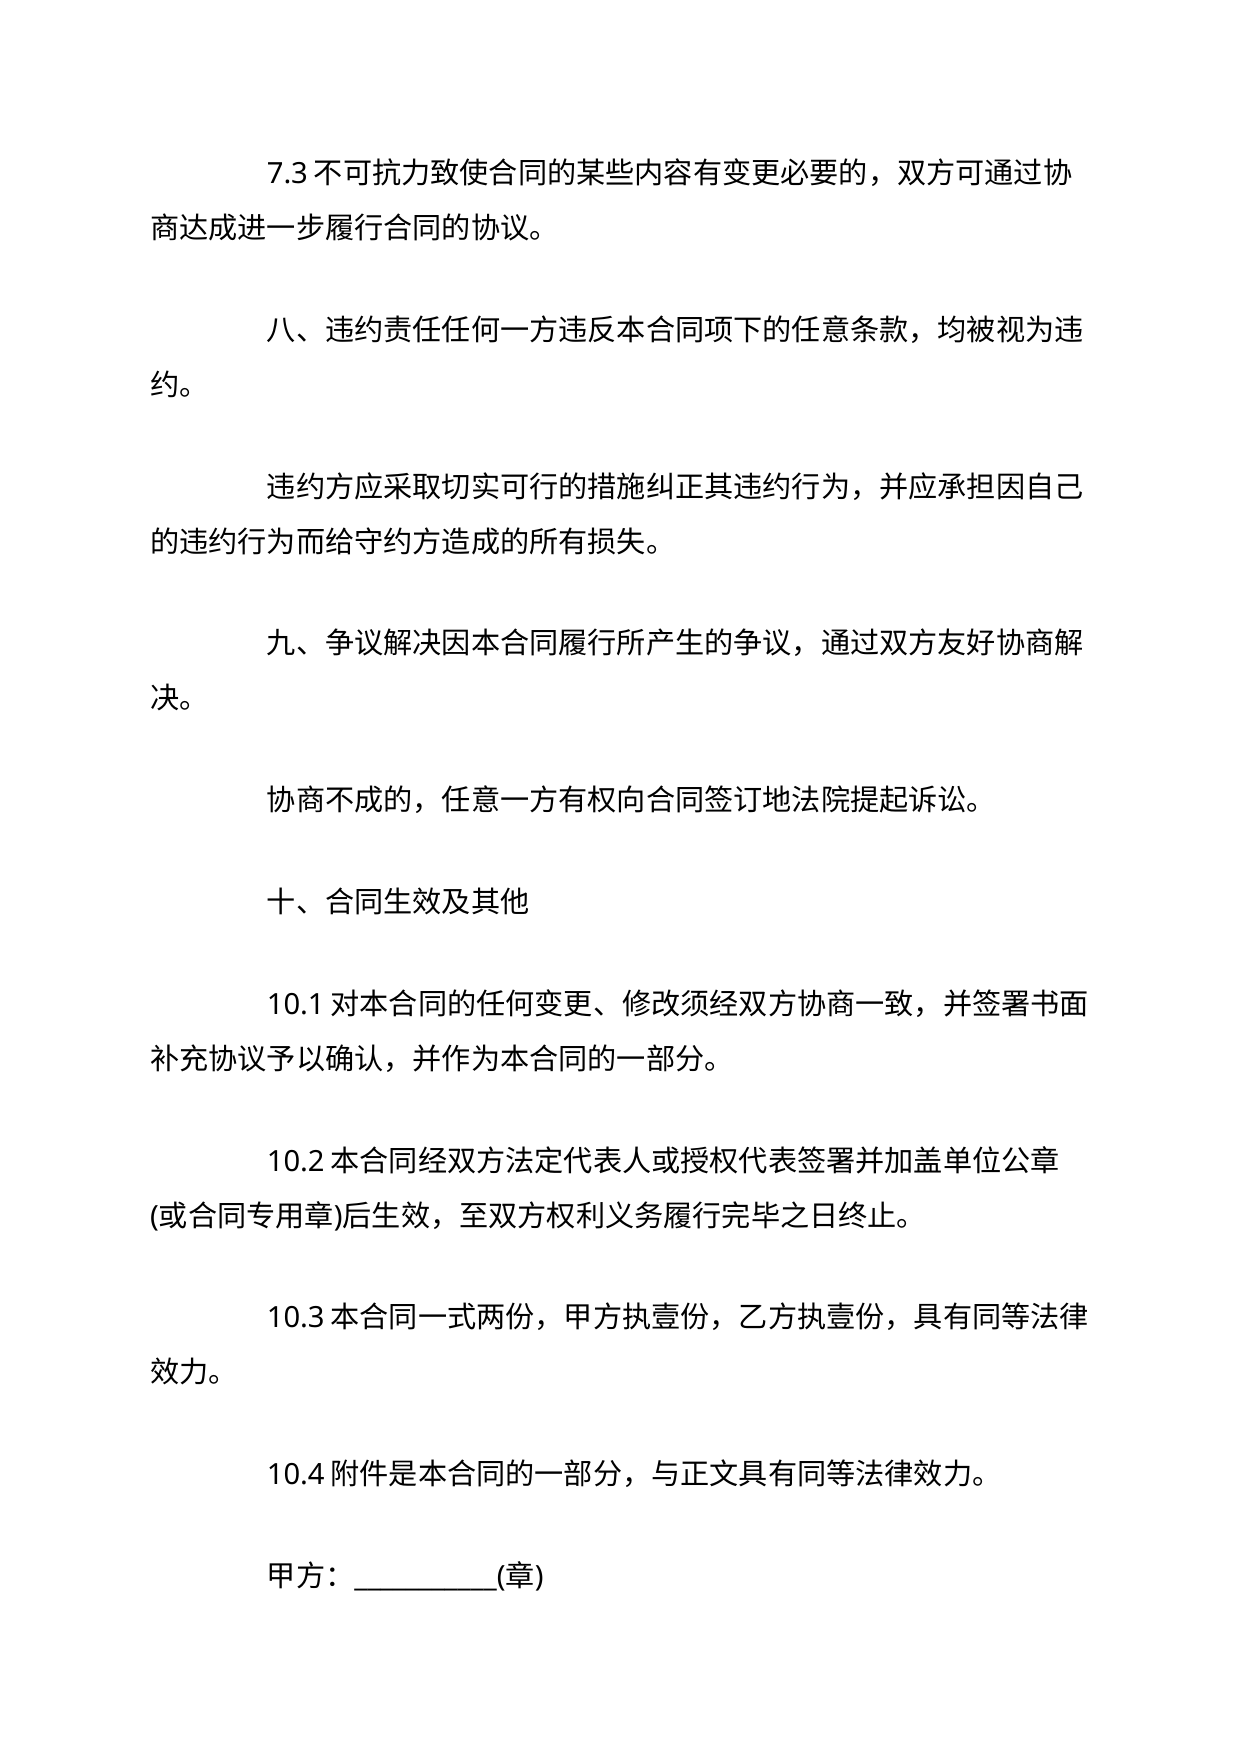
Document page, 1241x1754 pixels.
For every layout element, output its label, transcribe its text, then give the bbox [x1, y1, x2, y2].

text 10.4附件是本合同的一部分，与正文具有同等法律效力。 [150, 1451, 1090, 1493]
text 甲方：___________(章) [150, 1553, 1090, 1595]
text 协商不成的，任意一方有权向合同签订地法院提起诉讼。 [150, 777, 1090, 819]
text 九、争议解决因本合同履行所产生的争议，通过双方友好协商解决。 [150, 620, 1090, 717]
text 10.2本合同经双方法定代表人或授权代表签署并加盖单位公章(或合同专用章)后生效，至双方权利义务履行完毕之日终止。 [150, 1137, 1090, 1234]
text 八、违约责任任何一方违反本合同项下的任意条款，均被视为违约。 [150, 307, 1090, 404]
text 7.3不可抗力致使合同的某些内容有变更必要的，双方可通过协商达成进一步履行合同的协议。 [150, 150, 1090, 247]
text 10.3本合同一式两份，甲方执壹份，乙方执壹份，具有同等法律效力。 [150, 1294, 1090, 1391]
text 违约方应采取切实可行的措施纠正其违约行为，并应承担因自己的违约行为而给守约方造成的所有损失。 [150, 463, 1090, 561]
text 十、合同生效及其他 [150, 878, 1090, 921]
text 10.1对本合同的任何变更、修改须经双方协商一致，并签署书面补充协议予以确认，并作为本合同的一部分。 [150, 980, 1090, 1078]
